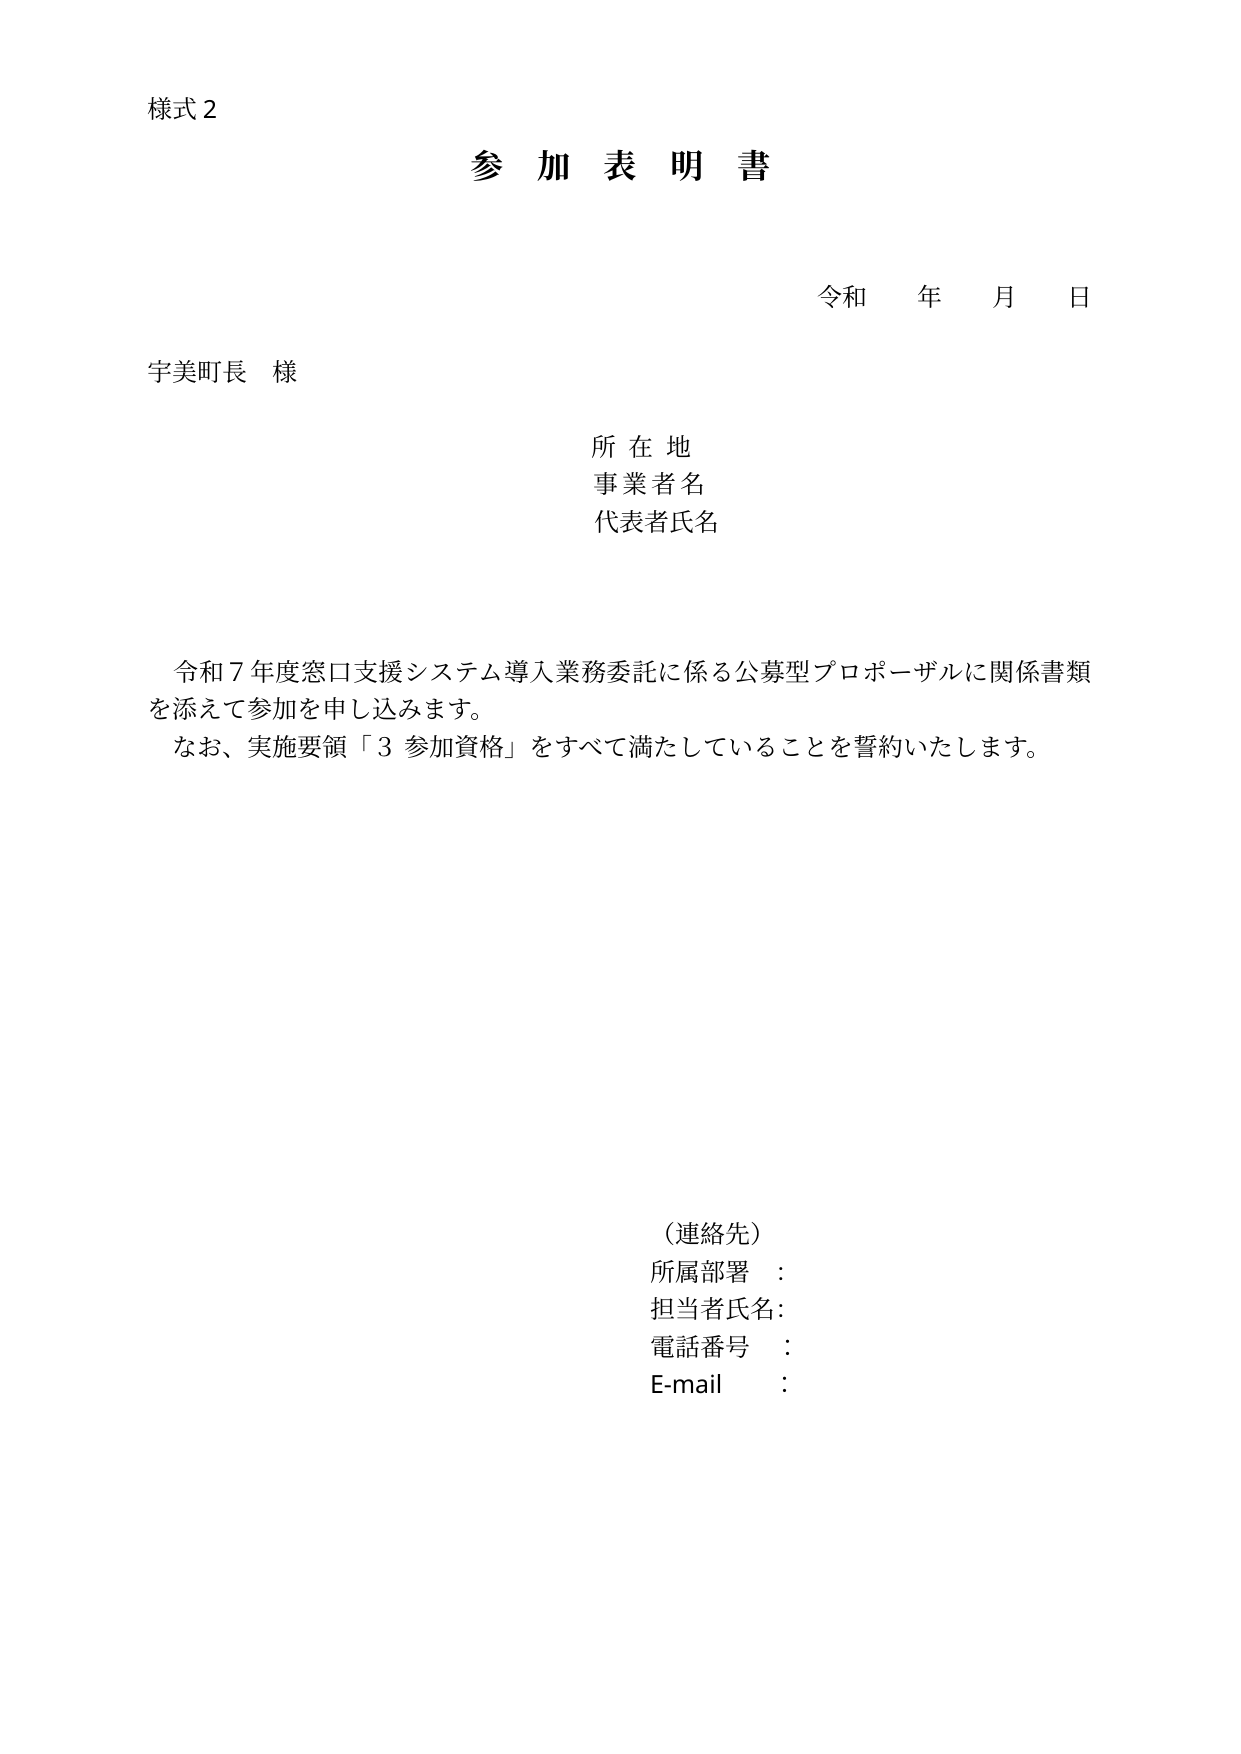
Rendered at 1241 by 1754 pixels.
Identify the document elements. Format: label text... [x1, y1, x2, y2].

text なお、実施要領「３ 参加資格」をすべて満たしていることを誓約いたします。 [148, 727, 1092, 764]
text 電話番号 ： [650, 1327, 1092, 1364]
text 宇美町長 様 [148, 352, 1092, 389]
text 令和 年 月 日 [148, 277, 1092, 314]
text 代表者氏名 [148, 502, 1017, 539]
text 様式2 [148, 89, 1092, 127]
text 参 加 表 明 書 [148, 127, 1092, 202]
text 令和７年度窓口支援システム導入業務委託に係る公募型プロポーザルに関係書類を添えて参加を申し込みます。 [148, 652, 1092, 727]
text 担当者氏名： [650, 1289, 1092, 1327]
text 事業者名 [148, 464, 1033, 502]
text 所在地 [148, 427, 1003, 464]
text 所属部署 ： [650, 1252, 1092, 1289]
text E-mail ： [650, 1364, 1092, 1402]
text （連絡先） [650, 1214, 1092, 1252]
